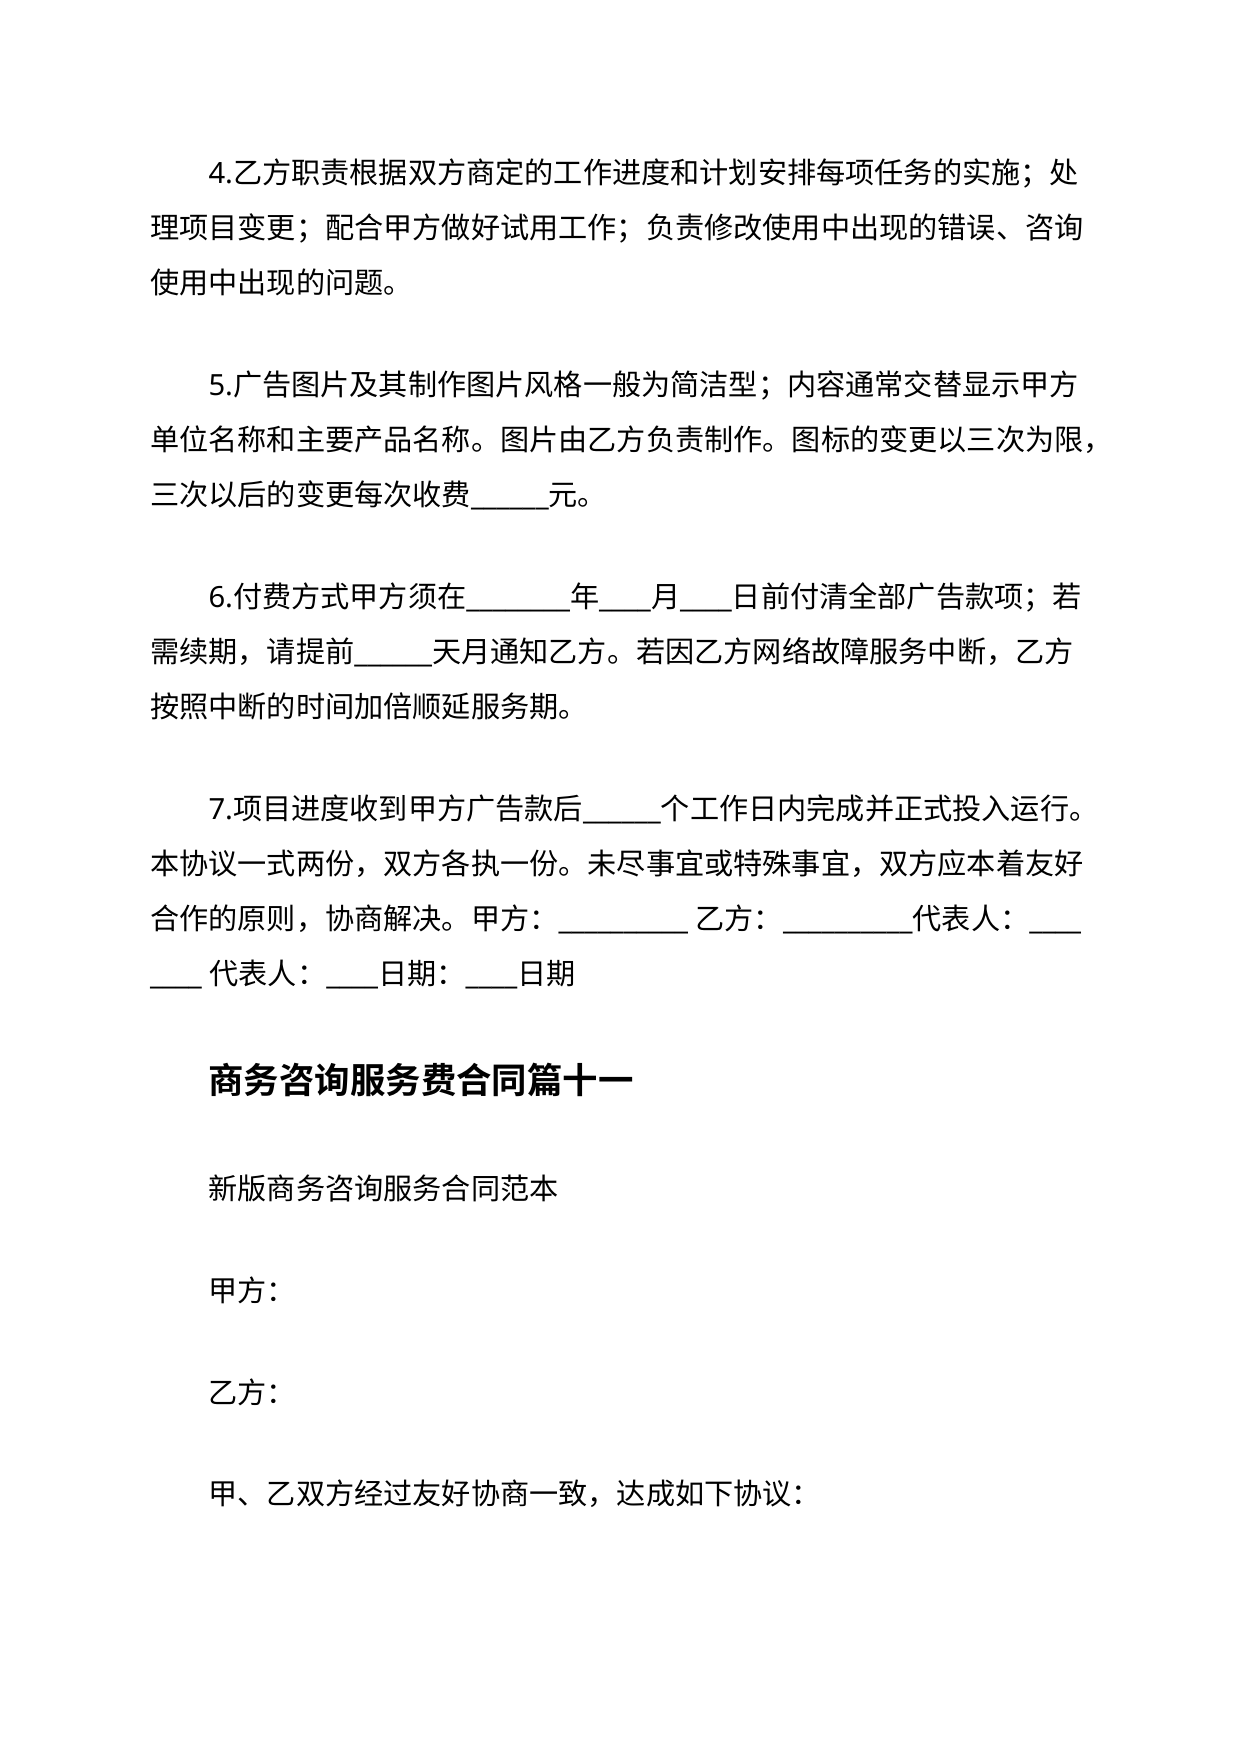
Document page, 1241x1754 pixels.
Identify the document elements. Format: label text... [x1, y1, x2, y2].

text 新版商务咨询服务合同范本 [150, 1166, 1090, 1208]
text 甲、乙双方经过友好协商一致，达成如下协议： [150, 1471, 1090, 1513]
text 商务咨询服务费合同篇十一 [150, 1052, 1090, 1103]
text 5.广告图片及其制作图片风格一般为简洁型；内容通常交替显示甲方单位名称和主要产品名称。图片由乙方负责制作。图标的变更以三次为限，三次以后的变更每次收费______元。 [150, 362, 1090, 514]
text 甲方： [150, 1267, 1090, 1310]
text 6.付费方式甲方须在________年____月____日前付清全部广告款项；若需续期，请提前______天月通知乙方。若因乙方网络故障服务中断，乙方按照中断的时间加倍顺延服务期。 [150, 573, 1090, 726]
text 7.项目进度收到甲方广告款后______个工作日内完成并正式投入运行。本协议一式两份，双方各执一份。未尽事宜或特殊事宜，双方应本着友好合作的原则，协商解决。甲方：__________ 乙方：__________代表人：________ 代表人：____日期：____日期 [150, 785, 1090, 993]
text 乙方： [150, 1369, 1090, 1411]
text 4.乙方职责根据双方商定的工作进度和计划安排每项任务的实施；处理项目变更；配合甲方做好试用工作；负责修改使用中出现的错误、咨询使用中出现的问题。 [150, 150, 1090, 302]
